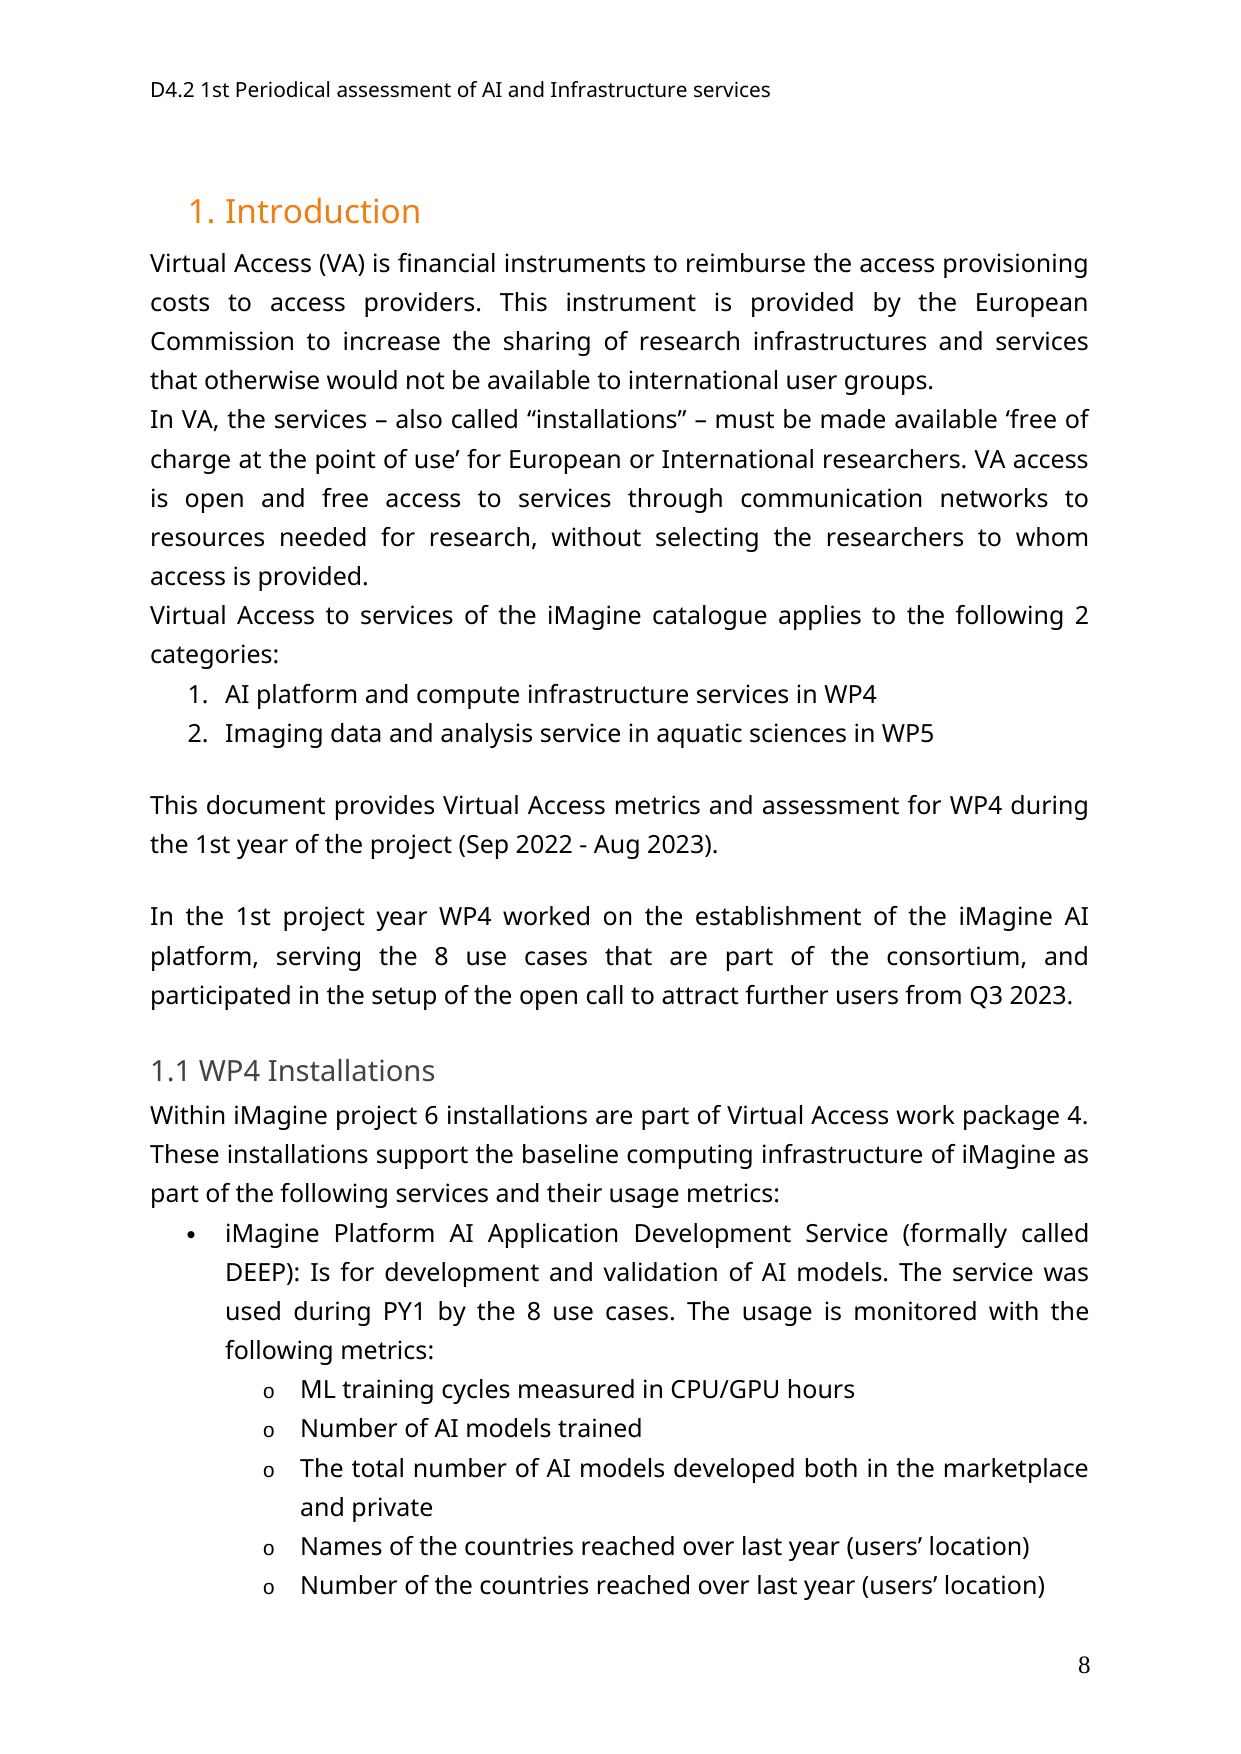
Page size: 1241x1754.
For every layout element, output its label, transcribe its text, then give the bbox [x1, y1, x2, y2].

list AI platform and compute infrastructure services in WP4 [187, 676, 1090, 710]
list Number of the countries reached over last year (users’ location) [262, 1568, 1090, 1602]
list iMagine Platform AI Application Development Service (formally called DEEP): Is for development and validation of AI models. The service was used during PY1 by the 8 use cases. The usage is monitored with the following metrics: [187, 1215, 1090, 1367]
text This document provides Virtual Access metrics and assessment for WP4 during the 1st year of the project (Sep 2022 - Aug 2023). [150, 788, 1090, 861]
subtitle 1.1 WP4 Installations [150, 1050, 1090, 1089]
list ML training cycles measured in CPU/GPU hours [262, 1372, 1090, 1406]
text In the 1st project year WP4 worked on the establishment of the iMagine AI platform, serving the 8 use cases that are part of the consortium, and participated in the setup of the open call to attract further users from Q3 2023. [150, 899, 1090, 1011]
text In VA, the services – also called “installations” – must be made available ‘free of charge at the point of use’ for European or International researchers. VA access is open and free access to services through communication networks to resources needed for research, without selecting the researchers to whom access is provided. [150, 402, 1090, 593]
list The total number of AI models developed both in the marketplace and private [262, 1450, 1090, 1523]
subtitle Introduction [187, 187, 1090, 233]
list Number of AI models trained [262, 1411, 1090, 1445]
text Within iMagine project 6 installations are part of Virtual Access work package 4. These installations support the baseline computing infrastructure of iMagine as part of the following services and their usage metrics: [150, 1098, 1090, 1210]
text Virtual Access to services of the iMagine catalogue applies to the following 2 categories: [150, 598, 1090, 671]
list Names of the countries reached over last year (users’ location) [262, 1529, 1090, 1563]
list Imaging data and analysis service in aquatic sciences in WP5 [187, 715, 1090, 749]
text Virtual Access (VA) is financial instruments to reimburse the access provisioning costs to access providers. This instrument is provided by the European Commission to increase the sharing of research infrastructures and services that otherwise would not be available to international user groups. [150, 245, 1090, 397]
